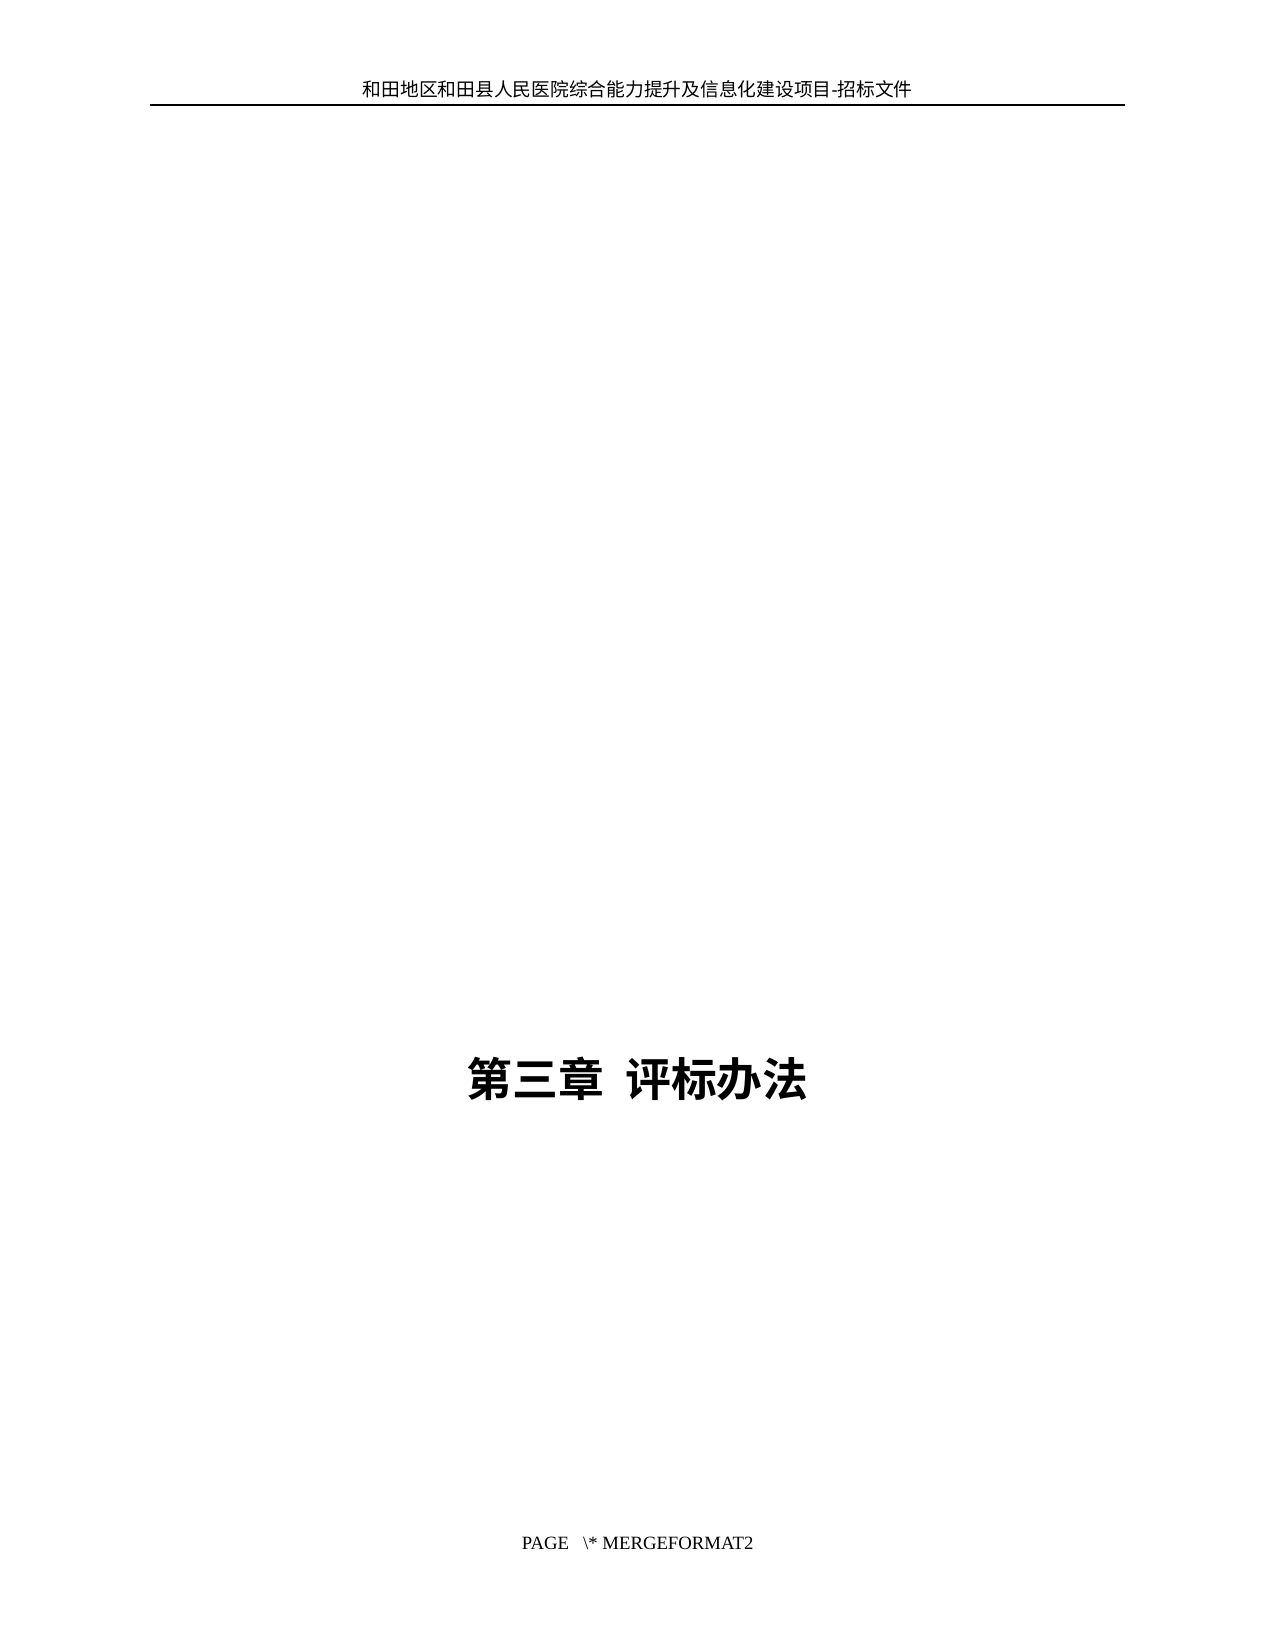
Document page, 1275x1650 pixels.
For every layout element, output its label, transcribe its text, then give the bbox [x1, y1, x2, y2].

text 第三章 评标办法 [150, 1043, 1125, 1109]
